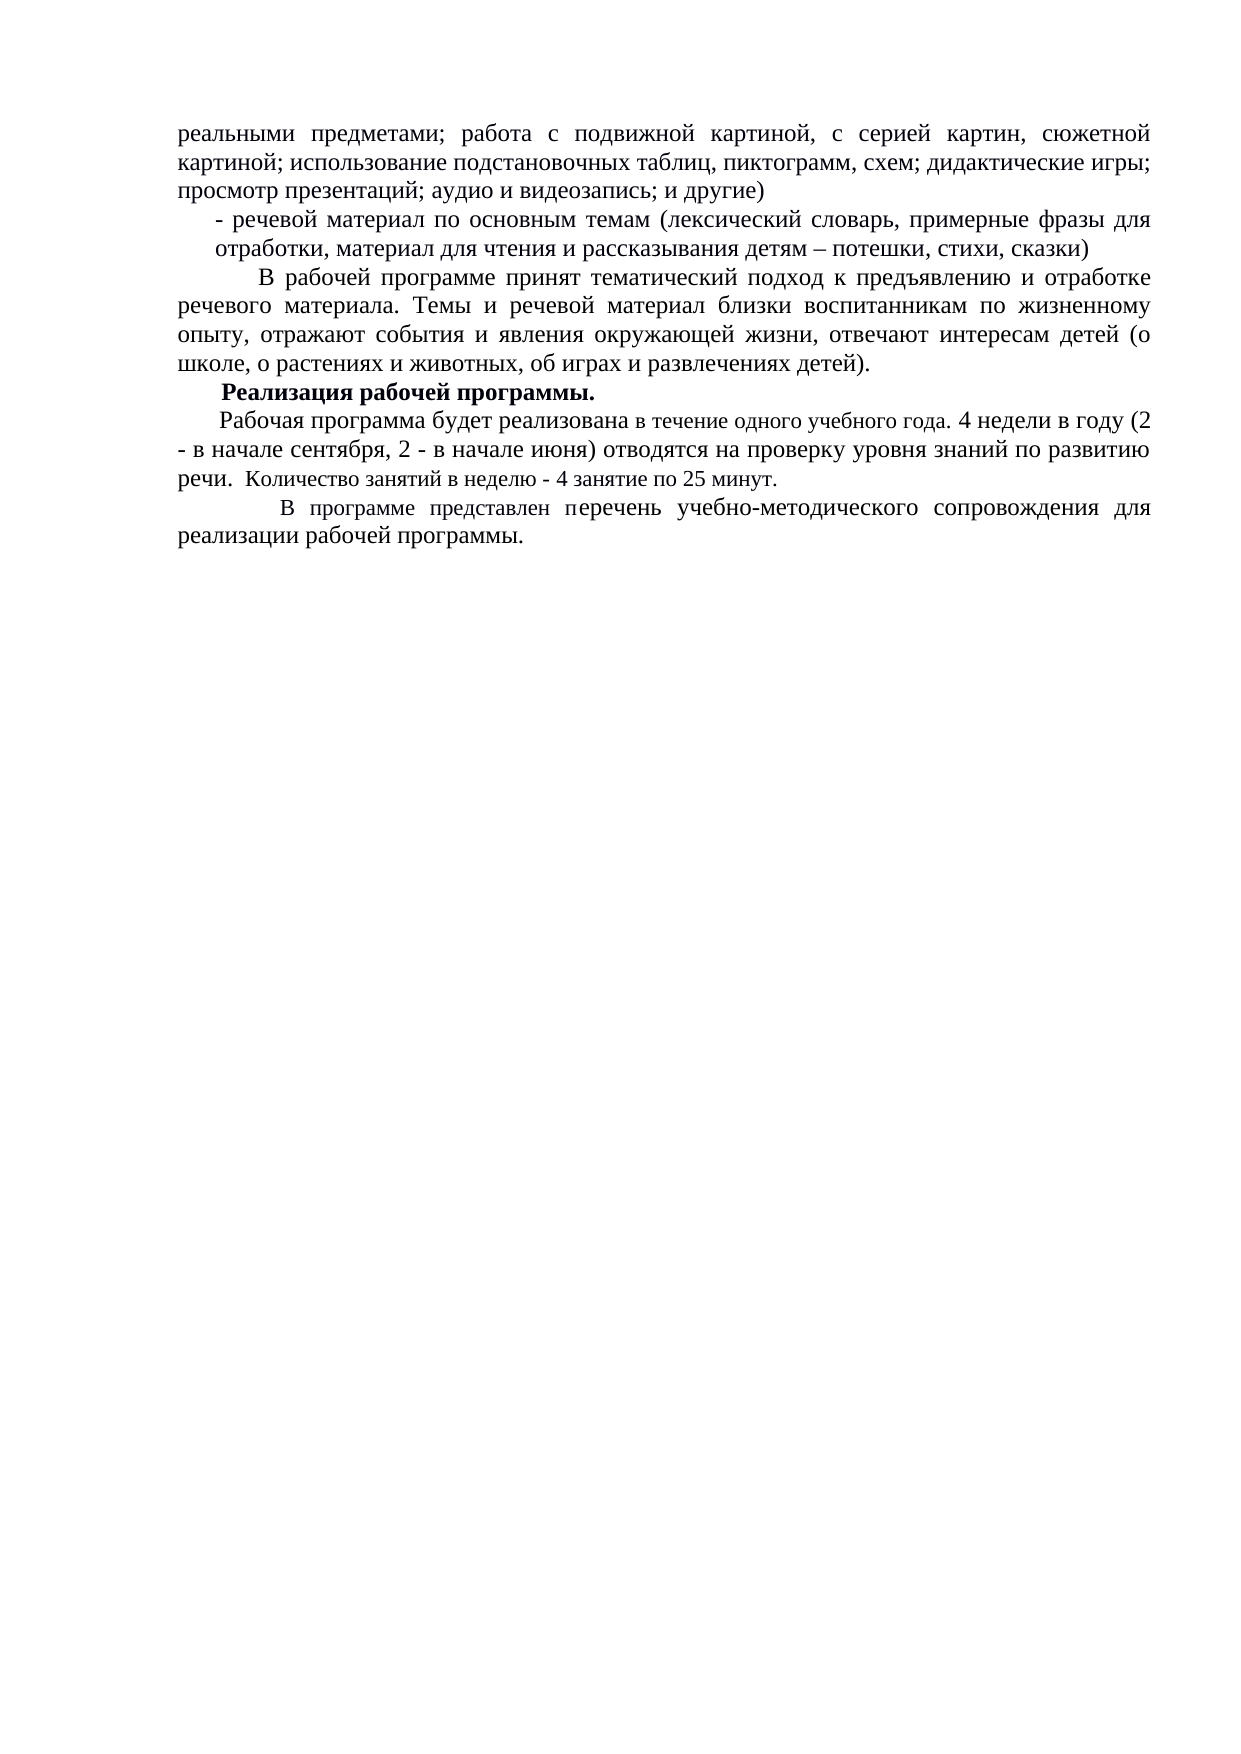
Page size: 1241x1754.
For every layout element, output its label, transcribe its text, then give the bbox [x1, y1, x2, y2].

text - речевой материал по основным темам (лексический словарь, примерные фразы для отработки, материал для чтения и рассказывания детям – потешки, стихи, сказки) [215, 204, 1152, 262]
text реальными предметами; работа с подвижной картиной, с серией картин, сюжетной картиной; использование подстановочных таблиц, пиктограмм, схем; дидактические игры; просмотр презентаций; аудио и видеозапись; и другие) [177, 118, 1152, 204]
text Реализация рабочей программы. [177, 377, 1152, 406]
text В рабочей программе принят тематический подход к предъявлению и отработке речевого материала. Темы и речевой материал близки воспитанникам по жизненному опыту, отражают события и явления окружающей жизни, отвечают интересам детей (о школе, о растениях и животных, об играх и развлечениях детей). [177, 262, 1152, 377]
text В программе представлен перечень учебно-методического сопровождения для реализации рабочей программы. [177, 492, 1152, 549]
text Рабочая программа будет реализована в течение одного учебного года. 4 недели в году (2 - в начале сентября, 2 - в начале июня) отводятся на проверку уровня знаний по развитию речи. Количество занятий в неделю - 4 занятие по 25 минут. [177, 406, 1152, 492]
